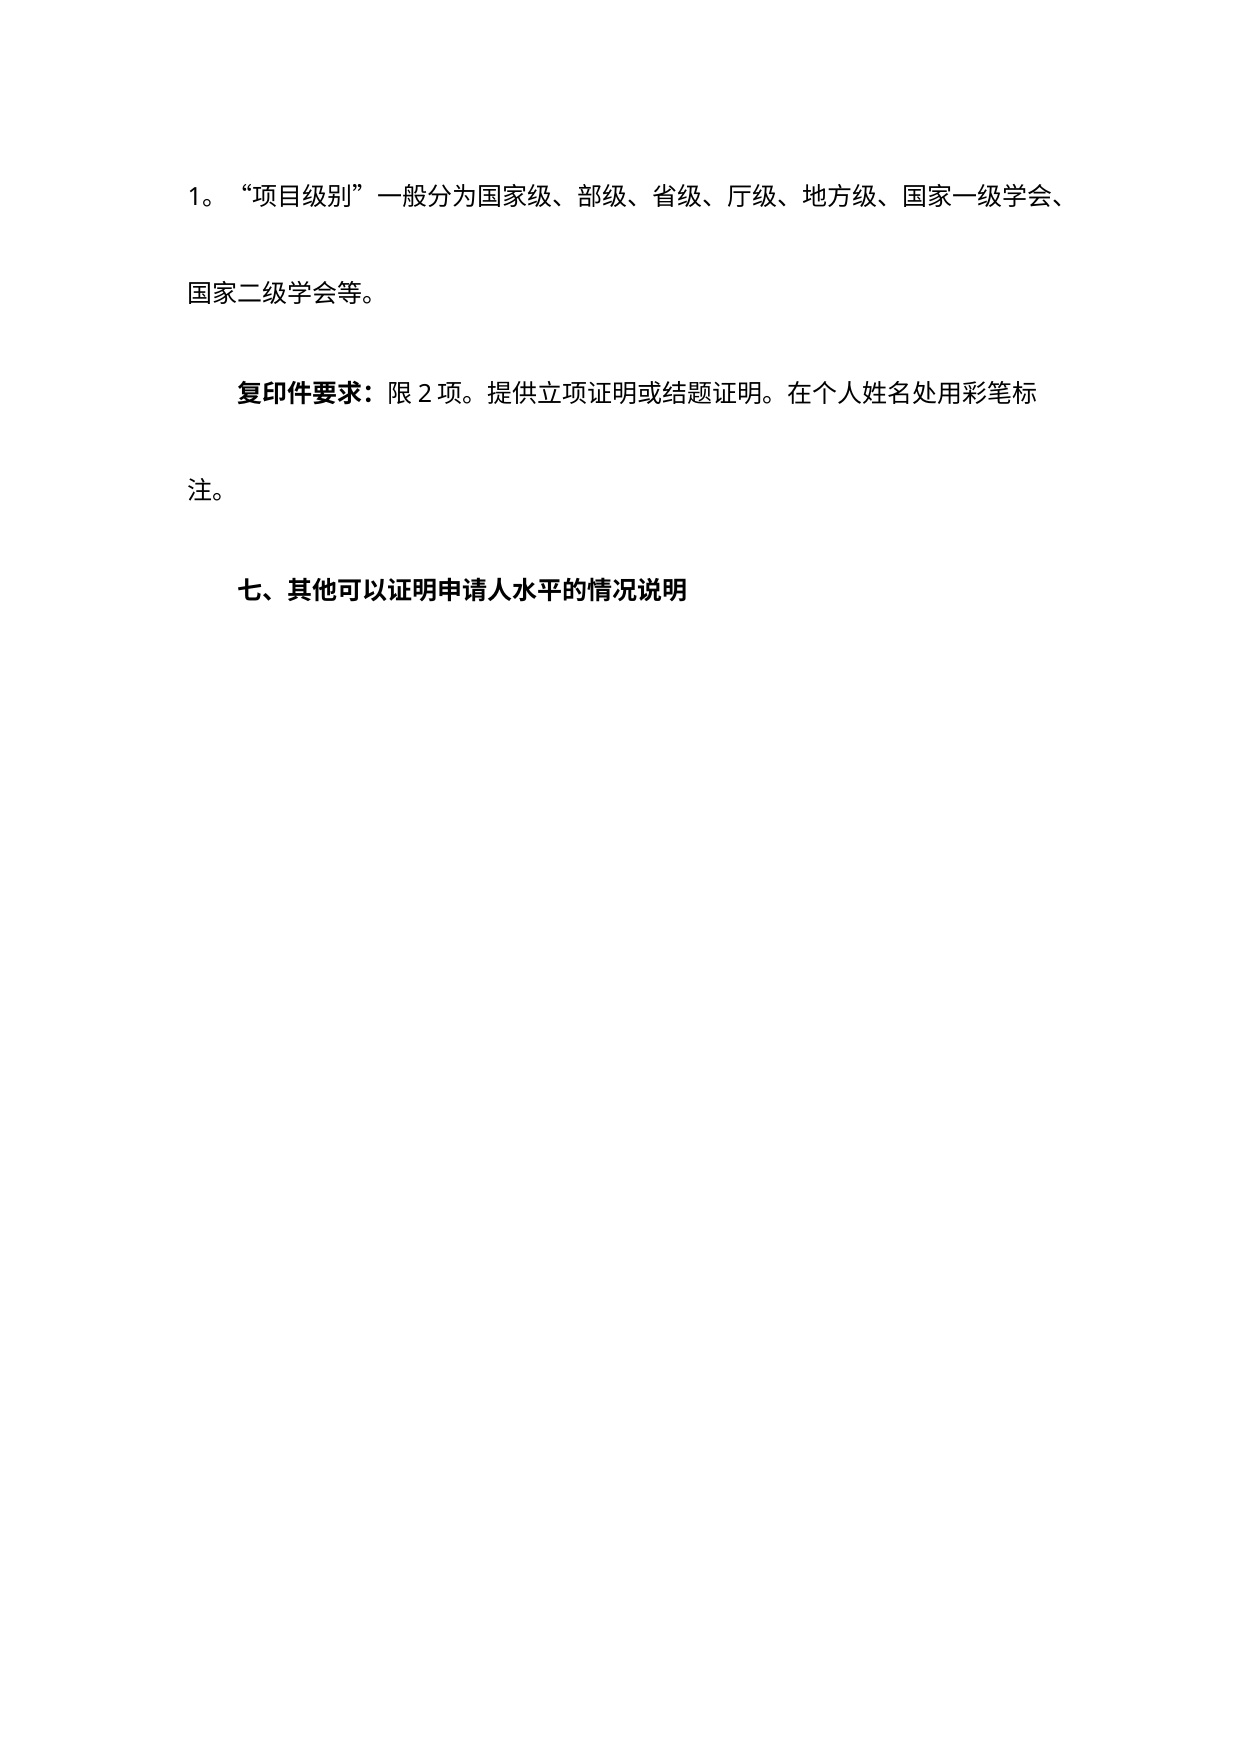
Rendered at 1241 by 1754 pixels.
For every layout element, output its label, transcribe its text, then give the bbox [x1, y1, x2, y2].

text 七、其他可以证明申请人水平的情况说明 [187, 556, 1053, 621]
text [187, 162, 1053, 324]
text 复印件要求：限2项。提供立项证明或结题证明。在个人姓名处用彩笔标注。 [187, 359, 1053, 521]
